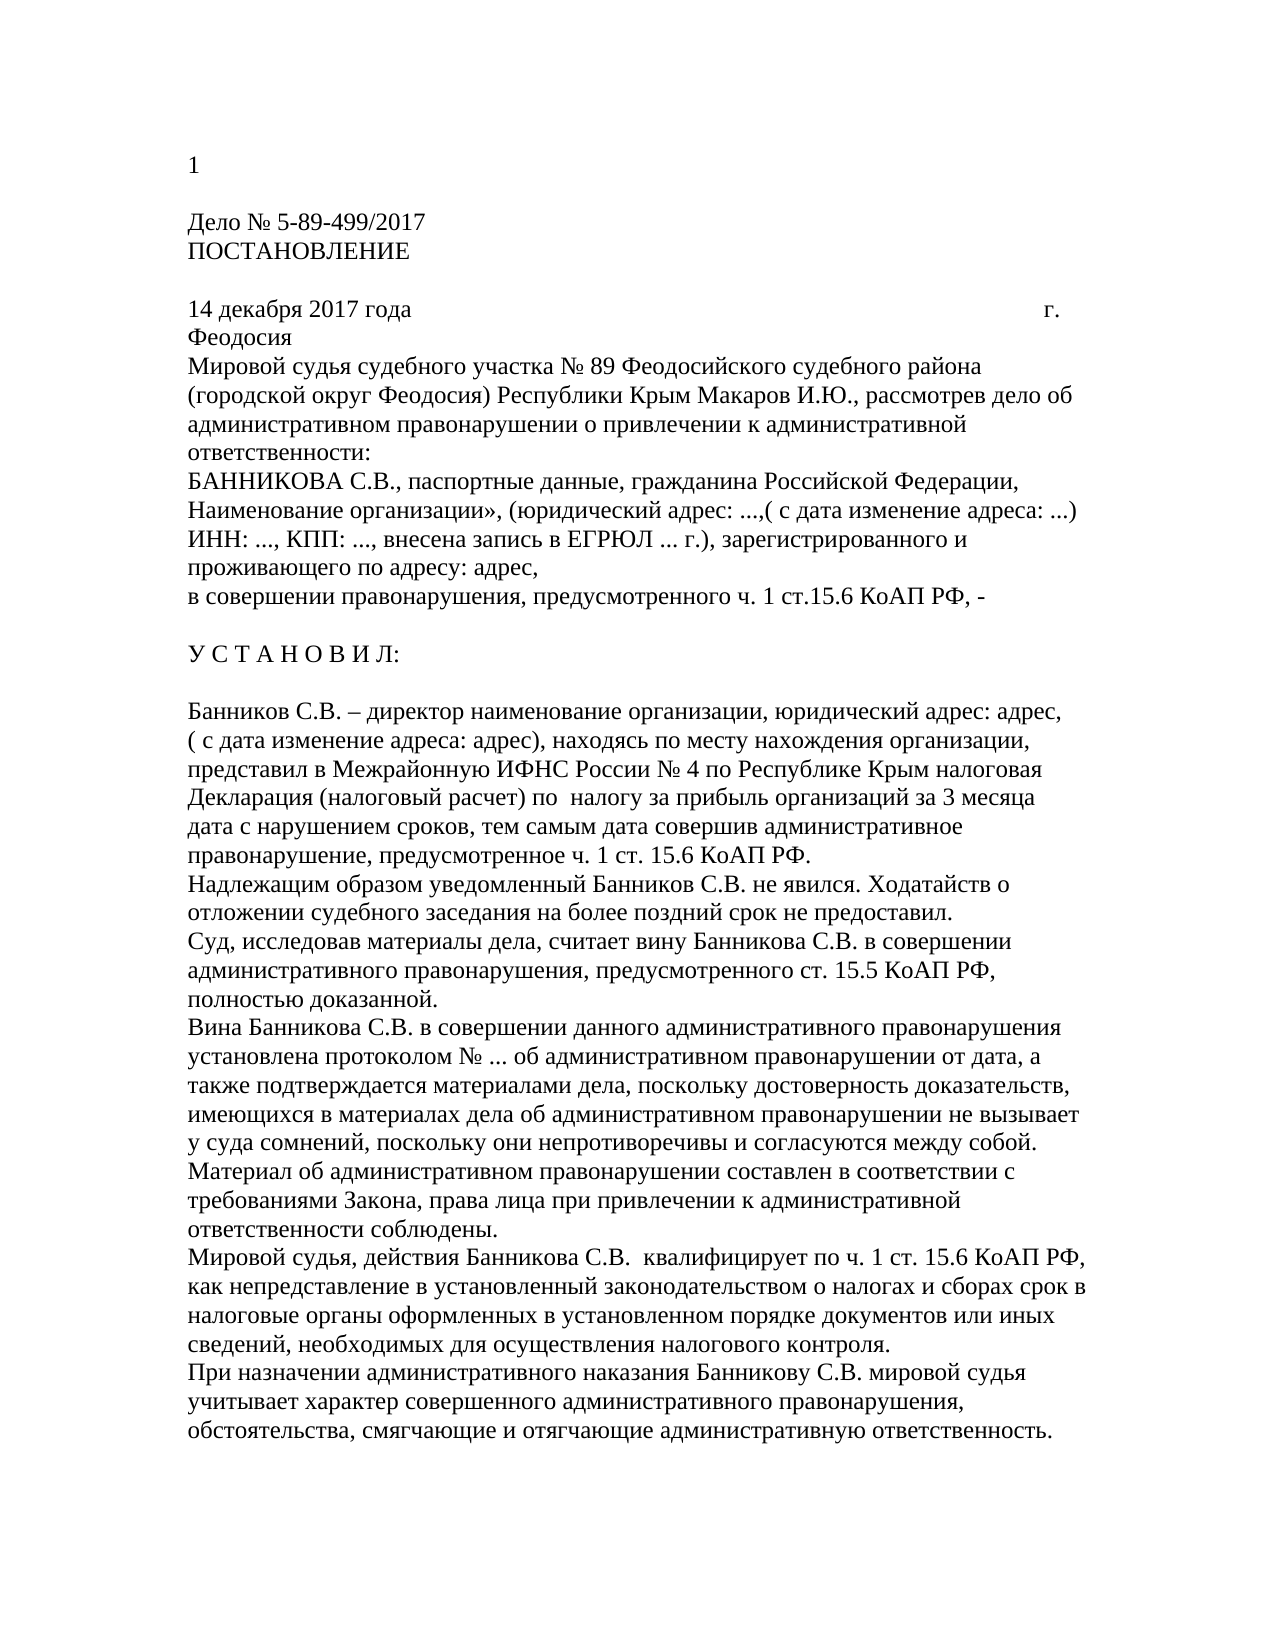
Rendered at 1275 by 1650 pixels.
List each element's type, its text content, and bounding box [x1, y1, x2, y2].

text У С Т А Н О В И Л: [187, 639, 1087, 667]
text При назначении административного наказания Банникову С.В. мировой судья учитывает характер совершенного административного правонарушения, обстоятельства, смягчающие и отягчающие административную ответственность. [187, 1357, 1087, 1444]
text БАННИКОВА С.В., паспортные данные, гражданина Российской Федерации, Наименование организации», (юридический адрес: ...,( с дата изменение адреса: ...) ИНН: ..., КПП: ..., внесена запись в ЕГРЮЛ ... г.), зарегистрированного и проживающего по адресу: адрес, [187, 466, 1087, 581]
text ПОСТАНОВЛЕНИЕ [187, 236, 1087, 265]
text Надлежащим образом уведомленный Банников С.В. не явился. Ходатайств о отложении судебного заседания на более поздний срок не предоставил. [187, 869, 1087, 926]
text Мировой судья, действия Банникова С.В. квалифицирует по ч. 1 ст. 15.6 КоАП РФ, как непредставление в установленный законодательством о налогах и сборах срок в налоговые органы оформленных в установленном порядке документов или иных сведений, необходимых для осуществления налогового контроля. [187, 1242, 1087, 1357]
text 1 [187, 150, 1087, 179]
text Дело № 5-89-499/2017 [187, 207, 1087, 236]
text Суд, исследовав материалы дела, считает вину Банникова С.В. в совершении административного правонарушения, предусмотренного ст. 15.5 КоАП РФ, полностью доказанной. [187, 926, 1087, 1012]
text Вина Банникова С.В. в совершении данного административного правонарушения установлена протоколом № ... об административном правонарушении от дата, а также подтверждается материалами дела, поскольку достоверность доказательств, имеющихся в материалах дела об административном правонарушении не вызывает у суда сомнений, поскольку они непротиворечивы и согласуются между собой. Материал об административном правонарушении составлен в соответствии с требованиями Закона, права лица при привлечении к административной ответственности соблюдены. [187, 1012, 1087, 1242]
text в совершении правонарушения, предусмотренного ч. 1 ст.15.6 КоАП РФ, - [187, 581, 1087, 610]
text Мировой судья судебного участка № 89 Феодосийского судебного района (городской округ Феодосия) Республики Крым Макаров И.Ю., рассмотрев дело об административном правонарушении о привлечении к административной ответственности: [187, 351, 1087, 466]
text Банников С.В. – директор наименование организации, юридический адрес: адрес,( с дата изменение адреса: адрес), находясь по месту нахождения организации, представил в Межрайонную ИФНС России № 4 по Республике Крым налоговая Декларация (налоговый расчет) по налогу за прибыль организаций за 3 месяца дата с нарушением сроков, тем самым дата совершив административное правонарушение, предусмотренное ч. 1 ст. 15.6 КоАП РФ. [187, 696, 1087, 869]
text 14 декабря 2017 года г. Феодосия [187, 294, 1087, 351]
